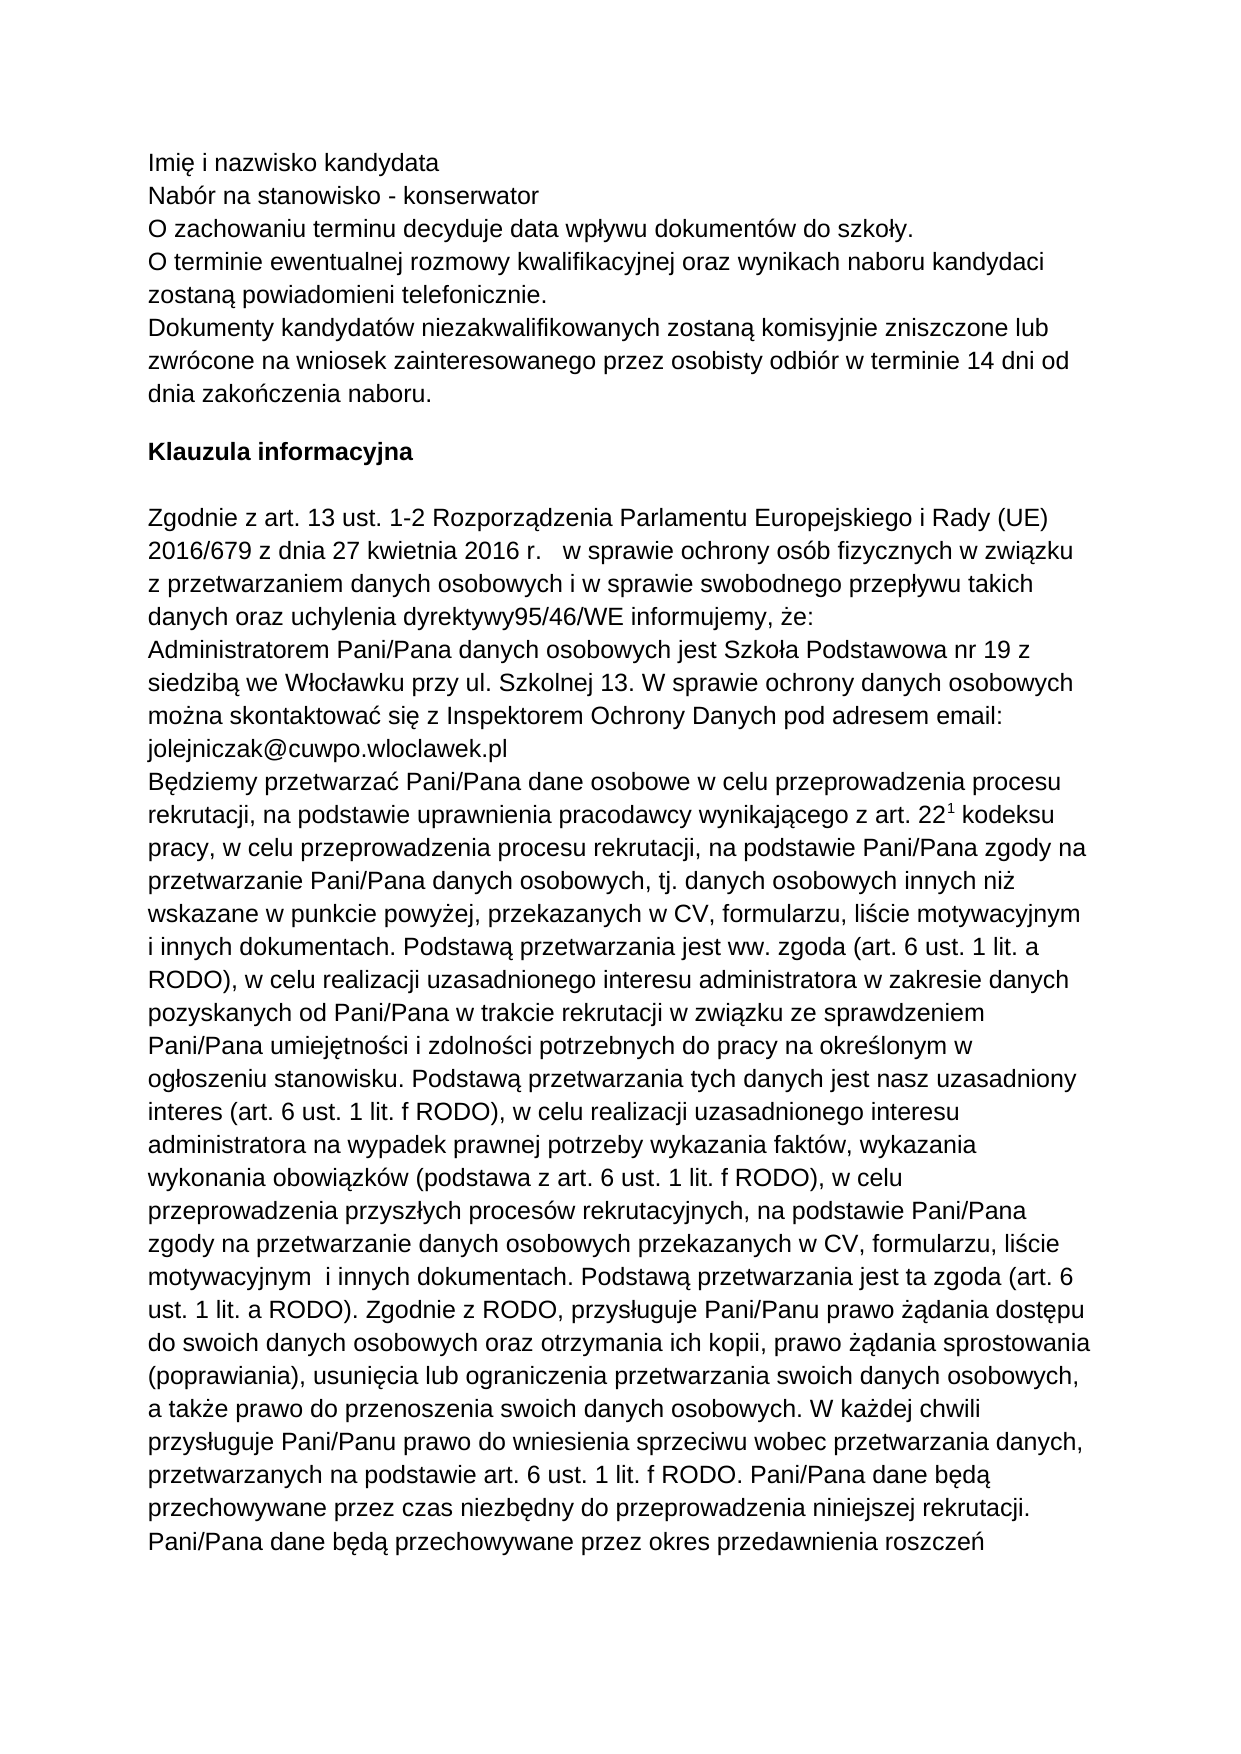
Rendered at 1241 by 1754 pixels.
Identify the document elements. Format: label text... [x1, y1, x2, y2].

text Zgodnie z art. 13 ust. 1-2 Rozporządzenia Parlamentu Europejskiego i Rady (UE) 2016/679 z dnia 27 kwietnia 2016 r. w sprawie ochrony osób fizycznych w związku z przetwarzaniem danych osobowych i w sprawie swobodnego przepływu takich danych oraz uchylenia dyrektywy95/46/WE informujemy, że: [148, 503, 1093, 631]
text Imię i nazwisko kandydata [148, 148, 1093, 176]
text O terminie ewentualnej rozmowy kwalifikacyjnej oraz wynikach naboru kandydaci zostaną powiadomieni telefonicznie. [148, 247, 1093, 308]
text Dokumenty kandydatów niezakwalifikowanych zostaną komisyjnie zniszczone lub zwrócone na wniosek zainteresowanego przez osobisty odbiór w terminie 14 dni od dnia zakończenia naboru. [148, 313, 1093, 407]
text Nabór na stanowisko - konserwator [148, 181, 1093, 209]
text O zachowaniu terminu decyduje data wpływu dokumentów do szkoły. [148, 214, 1093, 242]
text Administratorem Pani/Pana danych osobowych jest Szkoła Podstawowa nr 19 z siedzibą we Włocławku przy ul. Szkolnej 13. W sprawie ochrony danych osobowych można skontaktować się z Inspektorem Ochrony Danych pod adresem email: jolejniczak@cuwpo.wloclawek.pl [148, 635, 1093, 763]
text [148, 767, 1093, 1555]
text Klauzula informacyjna [148, 437, 1093, 466]
